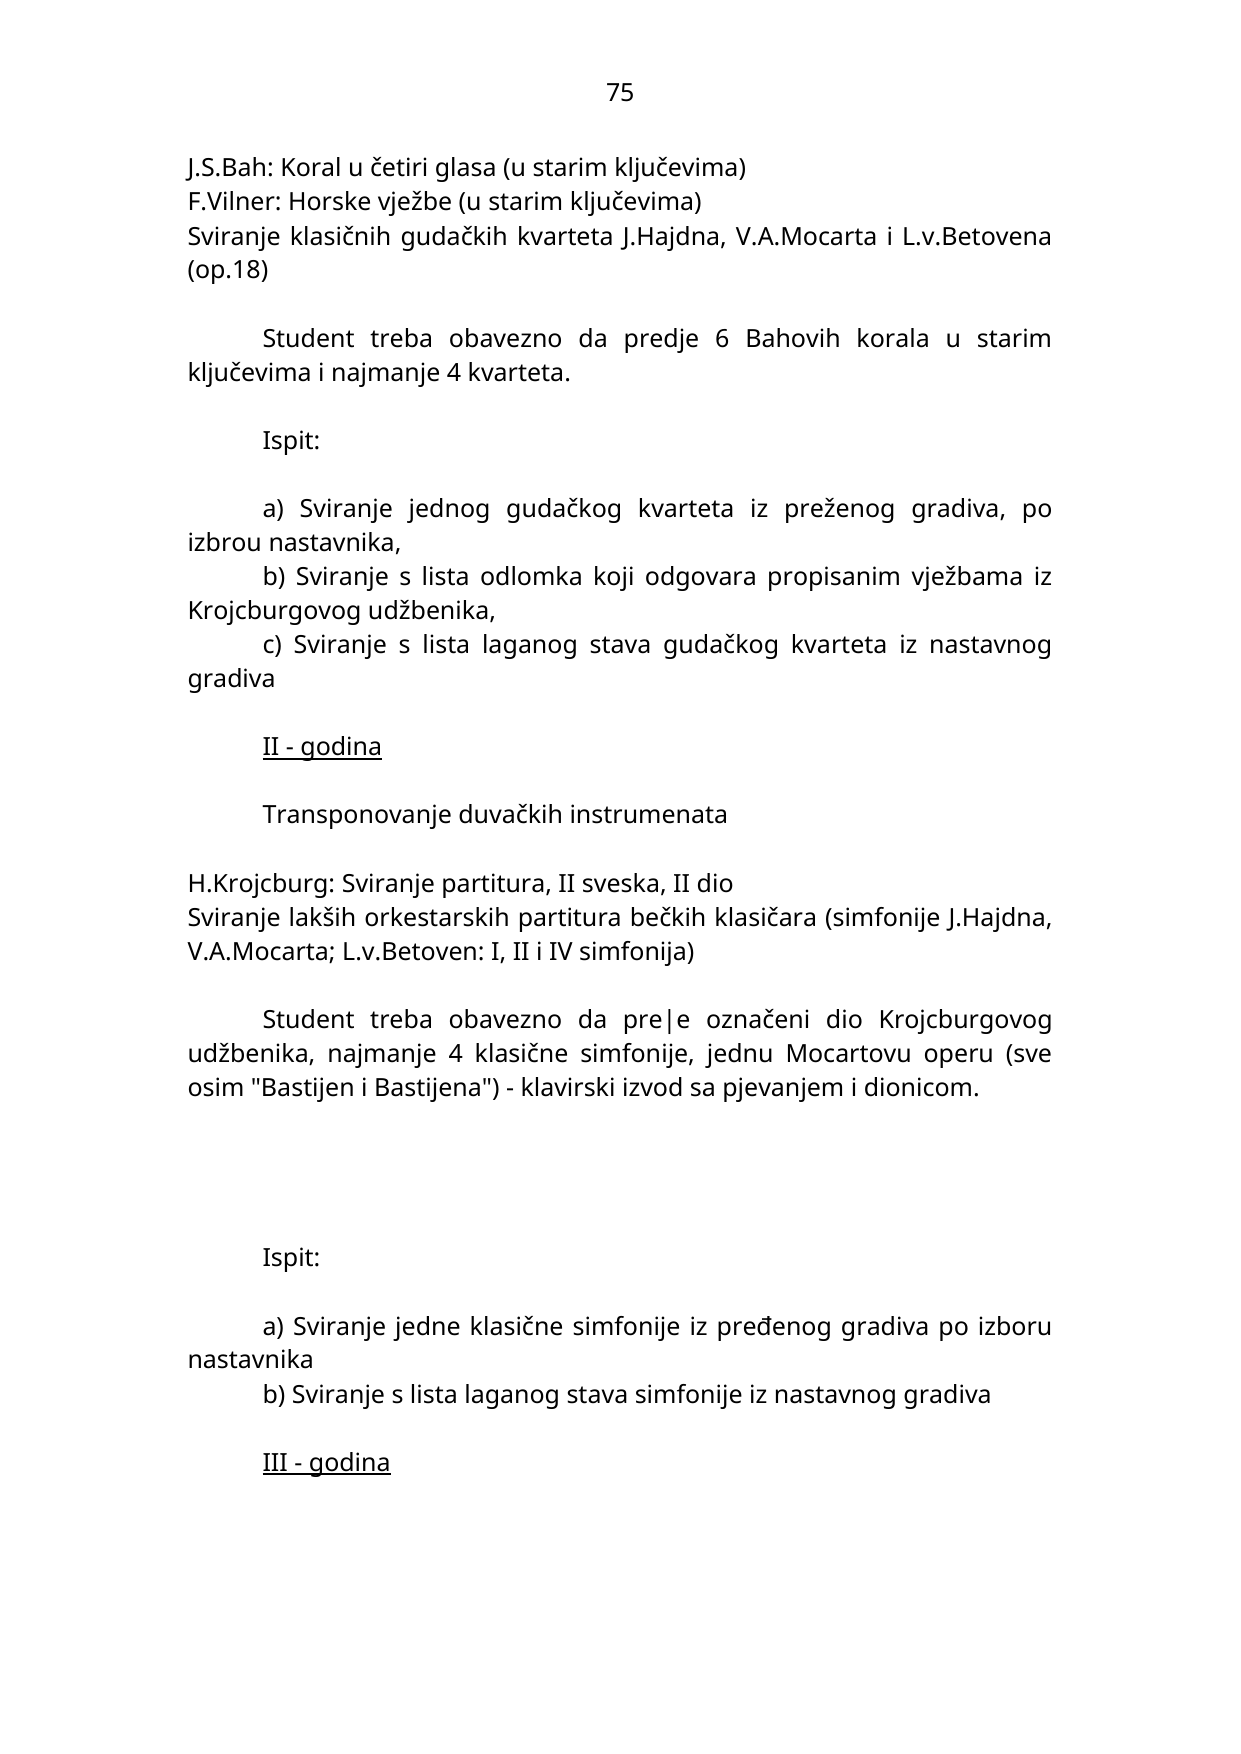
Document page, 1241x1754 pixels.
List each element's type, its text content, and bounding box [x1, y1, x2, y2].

text Sviranje klasičnih gudačkih kvarteta J.Hajdna, V.A.Mocarta i L.v.Betovena (op.18) [187, 218, 1053, 286]
text II - godina [187, 729, 1053, 763]
text a) Sviranje jedne klasične simfonije iz pređenog gradiva po izboru nastavnika [187, 1308, 1053, 1376]
text b) Sviranje s lista laganog stava simfonije iz nastavnog gradiva [187, 1376, 1053, 1410]
text J.S.Bah: Koral u četiri glasa (u starim ključevima) [187, 150, 1053, 184]
text Student treba obavezno da pre|e označeni dio Krojcburgovog udžbenika, najmanje 4 klasične simfonije, jednu Mocartovu operu (sve osim "Bastijen i Bastijena") - klavirski izvod sa pjevanjem i dionicom. [187, 1002, 1053, 1104]
text III - godina [187, 1444, 1053, 1478]
text F.Vilner: Horske vježbe (u starim ključevima) [187, 184, 1053, 218]
text Ispit: [187, 1240, 1053, 1274]
text Ispit: [187, 422, 1053, 457]
text Sviranje lakših orkestarskih partitura bečkih klasičara (simfonije J.Hajdna, V.A.Mocarta; L.v.Betoven: I, II i IV simfonija) [187, 899, 1053, 967]
text a) Sviranje jednog gudačkog kvarteta iz preženog gradiva, po izbrou nastavnika, [187, 491, 1053, 559]
text b) Sviranje s lista odlomka koji odgovara propisanim vježbama iz Krojcburgovog udžbenika, [187, 559, 1053, 627]
text c) Sviranje s lista laganog stava gudačkog kvarteta iz nastavnog gradiva [187, 627, 1053, 695]
text Transponovanje duvačkih instrumenata [187, 797, 1053, 831]
text H.Krojcburg: Sviranje partitura, II sveska, II dio [187, 865, 1053, 899]
text Student treba obavezno da predje 6 Bahovih korala u starim ključevima i najmanje 4 kvarteta. [187, 320, 1053, 388]
